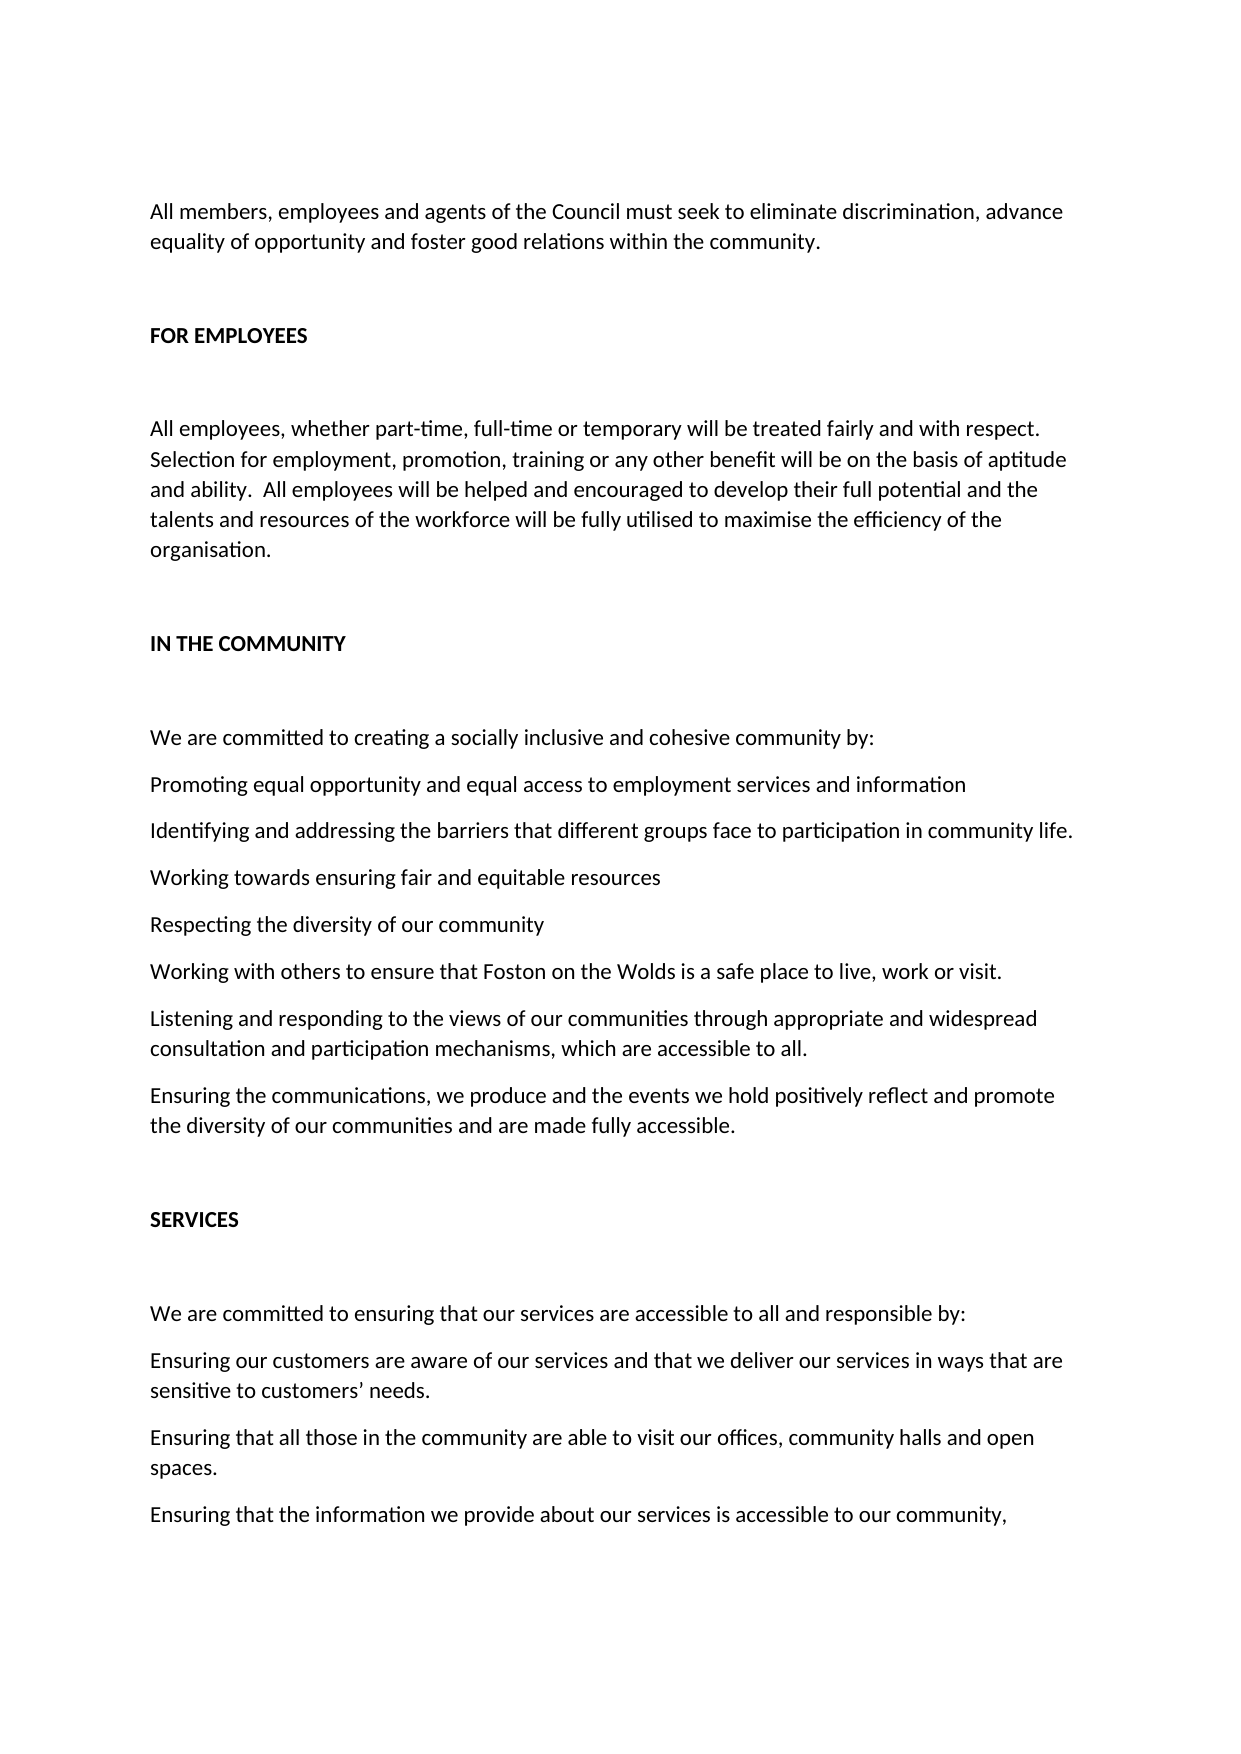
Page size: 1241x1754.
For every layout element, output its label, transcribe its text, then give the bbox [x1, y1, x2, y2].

text IN THE COMMUNITY [150, 629, 1090, 657]
text Working with others to ensure that Foston on the Wolds is a safe place to live, work or visit. [150, 957, 1090, 985]
text We are committed to ensuring that our services are accessible to all and responsible by: [150, 1299, 1090, 1327]
text Ensuring that the information we provide about our services is accessible to our community, [150, 1500, 1090, 1528]
text Working towards ensuring fair and equitable resources [150, 863, 1090, 892]
text Ensuring our customers are aware of our services and that we deliver our services in ways that are sensitive to customers’ needs. [150, 1346, 1090, 1404]
text Promoting equal opportunity and equal access to employment services and information [150, 770, 1090, 798]
text Ensuring that all those in the community are able to visit our offices, community halls and open spaces. [150, 1423, 1090, 1481]
text Identifying and addressing the barriers that different groups face to participation in community life. [150, 817, 1090, 845]
text All members, employees and agents of the Council must seek to eliminate discrimination, advance equality of opportunity and foster good relations within the community. [150, 197, 1090, 255]
text Listening and responding to the views of our communities through appropriate and widespread consultation and participation mechanisms, which are accessible to all. [150, 1004, 1090, 1062]
text All employees, whether part-time, full-time or temporary will be treated fairly and with respect. Selection for employment, promotion, training or any other benefit will be on the basis of aptitude and ability. All employees will be helped and encouraged to develop their full potential and the talents and resources of the workforce will be fully utilised to maximise the efficiency of the organisation. [150, 414, 1090, 563]
text We are committed to creating a socially inclusive and cohesive community by: [150, 723, 1090, 751]
text Respecting the diversity of our community [150, 910, 1090, 938]
text Ensuring the communications, we produce and the events we hold positively reflect and promote the diversity of our communities and are made fully accessible. [150, 1081, 1090, 1139]
text SERVICES [150, 1205, 1090, 1233]
text FOR EMPLOYEES [150, 321, 1090, 349]
